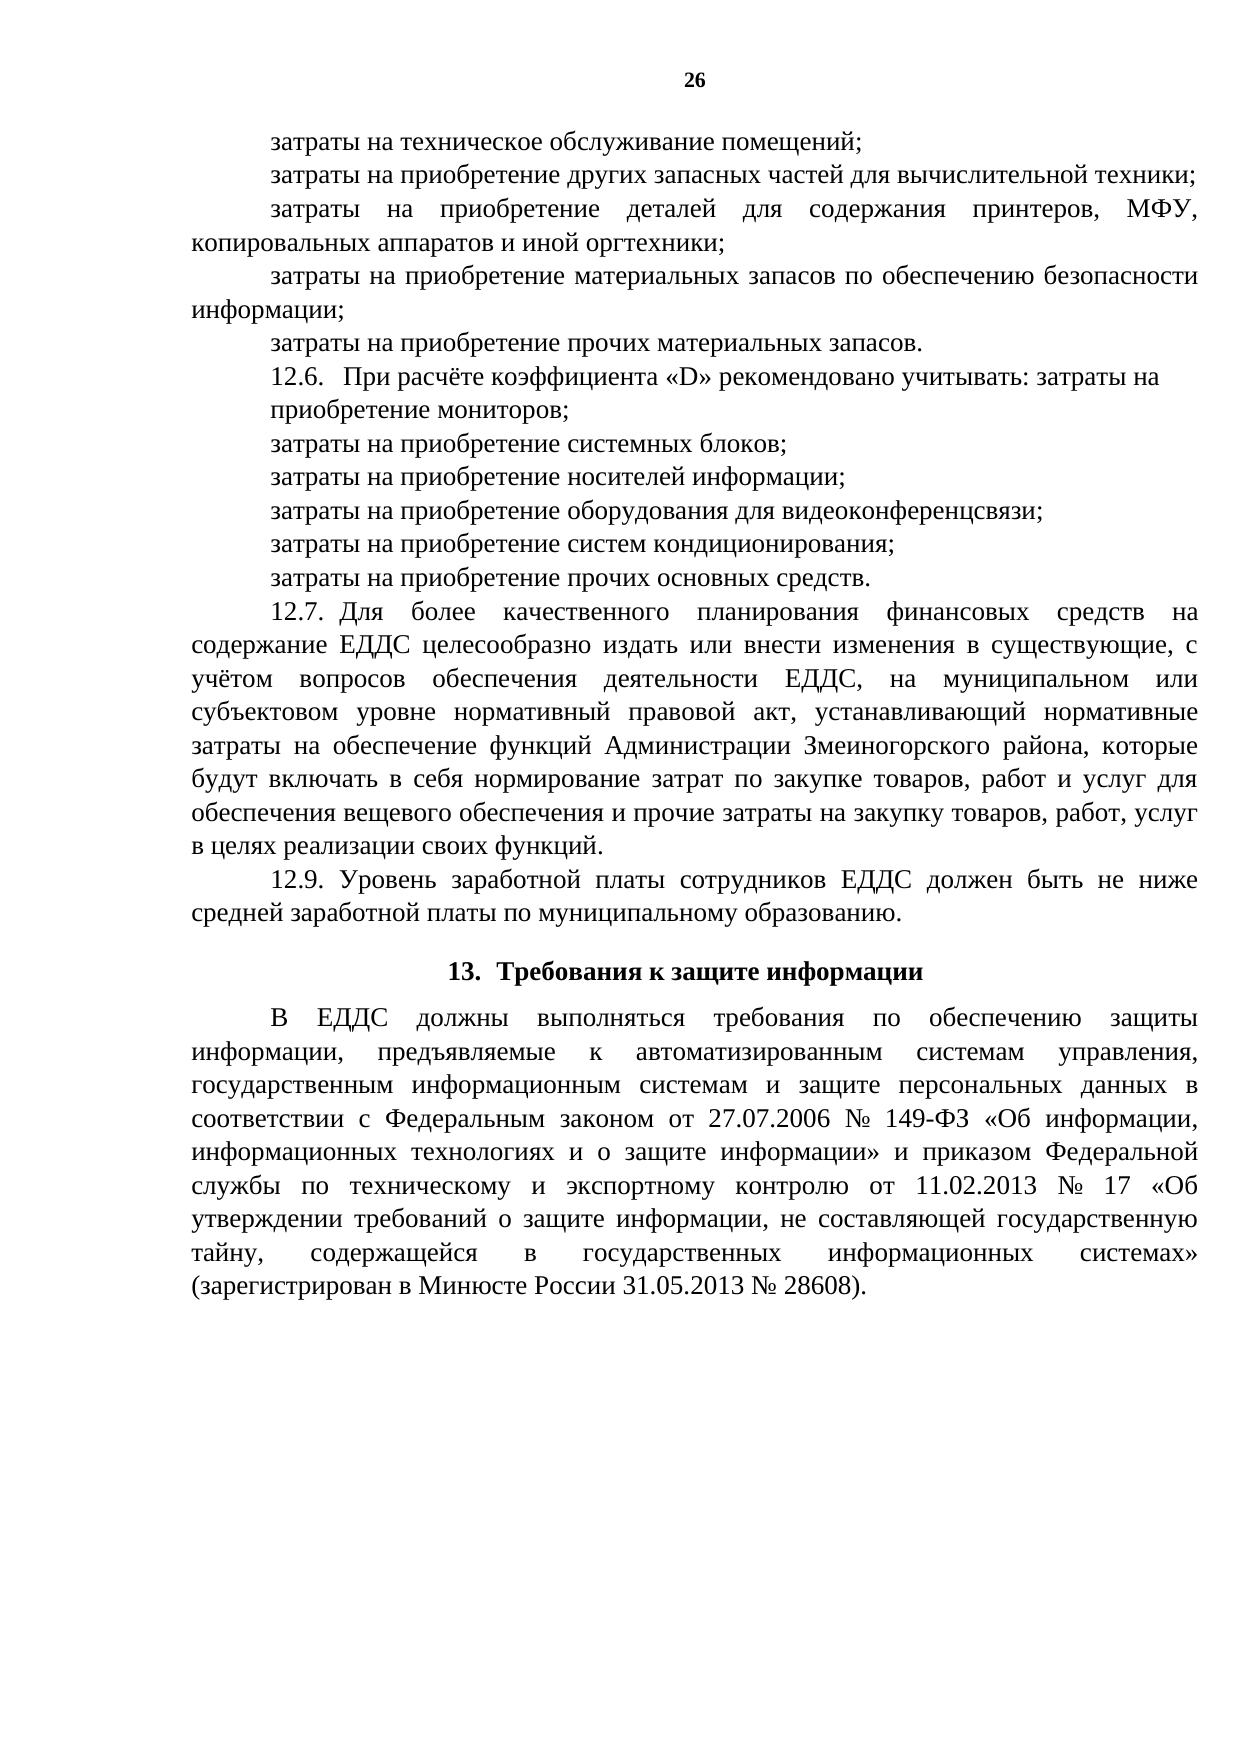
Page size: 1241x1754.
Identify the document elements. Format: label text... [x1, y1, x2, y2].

text затраты на приобретение оборудования для видеоконференцсвязи; [191, 493, 1199, 526]
list Требования к защите информации [447, 959, 1199, 986]
text затраты на техническое обслуживание помещений; [191, 124, 1199, 157]
list Для более качественного планирования финансовых средств на содержание ЕДДС целесообразно издать или внести изменения в существующие, с учётом вопросов обеспечения деятельности ЕДДС, на муниципальном или субъектовом уровне нормативный правовой акт, устанавливающий нормативные затраты на обеспечение функций Администрации Змеиногорского района, которые будут включать в себя нормирование затрат по закупке товаров, работ и услуг для обеспечения вещевого обеспечения и прочие затраты на закупку товаров, работ, услуг в целях реализации своих функций. [191, 593, 1199, 862]
text затраты на приобретение прочих материальных запасов. [191, 325, 1199, 358]
text затраты на приобретение других запасных частей для вычислительной техники; [191, 157, 1199, 191]
text затраты на приобретение прочих основных средств. [191, 560, 1199, 593]
text затраты на приобретение деталей для содержания принтеров, МФУ, копировальных аппаратов и иной оргтехники; [191, 191, 1199, 258]
text 12.9. Уровень заработной платы сотрудников ЕДДС должен быть не ниже средней заработной платы по муниципальному образованию. [191, 862, 1199, 929]
text затраты на приобретение носителей информации; [191, 459, 1199, 493]
list При расчёте коэффициента «D» рекомендовано учитывать: затраты на приобретение мониторов; [270, 358, 1199, 426]
text затраты на приобретение систем кондиционирования; [191, 526, 1199, 560]
text 26 [684, 70, 706, 92]
text затраты на приобретение системных блоков; [191, 426, 1199, 459]
text В ЕДДС должны выполняться требования по обеспечению защиты информации, предъявляемые к автоматизированным системам управления, государственным информационным системам и защите персональных данных в соответствии с Федеральным законом от 27.07.2006 № 149-ФЗ «Об информации, информационных технологиях и о защите информации» и приказом Федеральной службы по техническому и экспортному контролю от 11.02.2013 № 17 «Об утверждении требований о защите информации, не составляющей государственную тайну, содержащейся в государственных информационных системах» (зарегистрирован в Минюсте России 31.05.2013 № 28608). [191, 1000, 1199, 1302]
text затраты на приобретение материальных запасов по обеспечению безопасности информации; [191, 258, 1199, 325]
